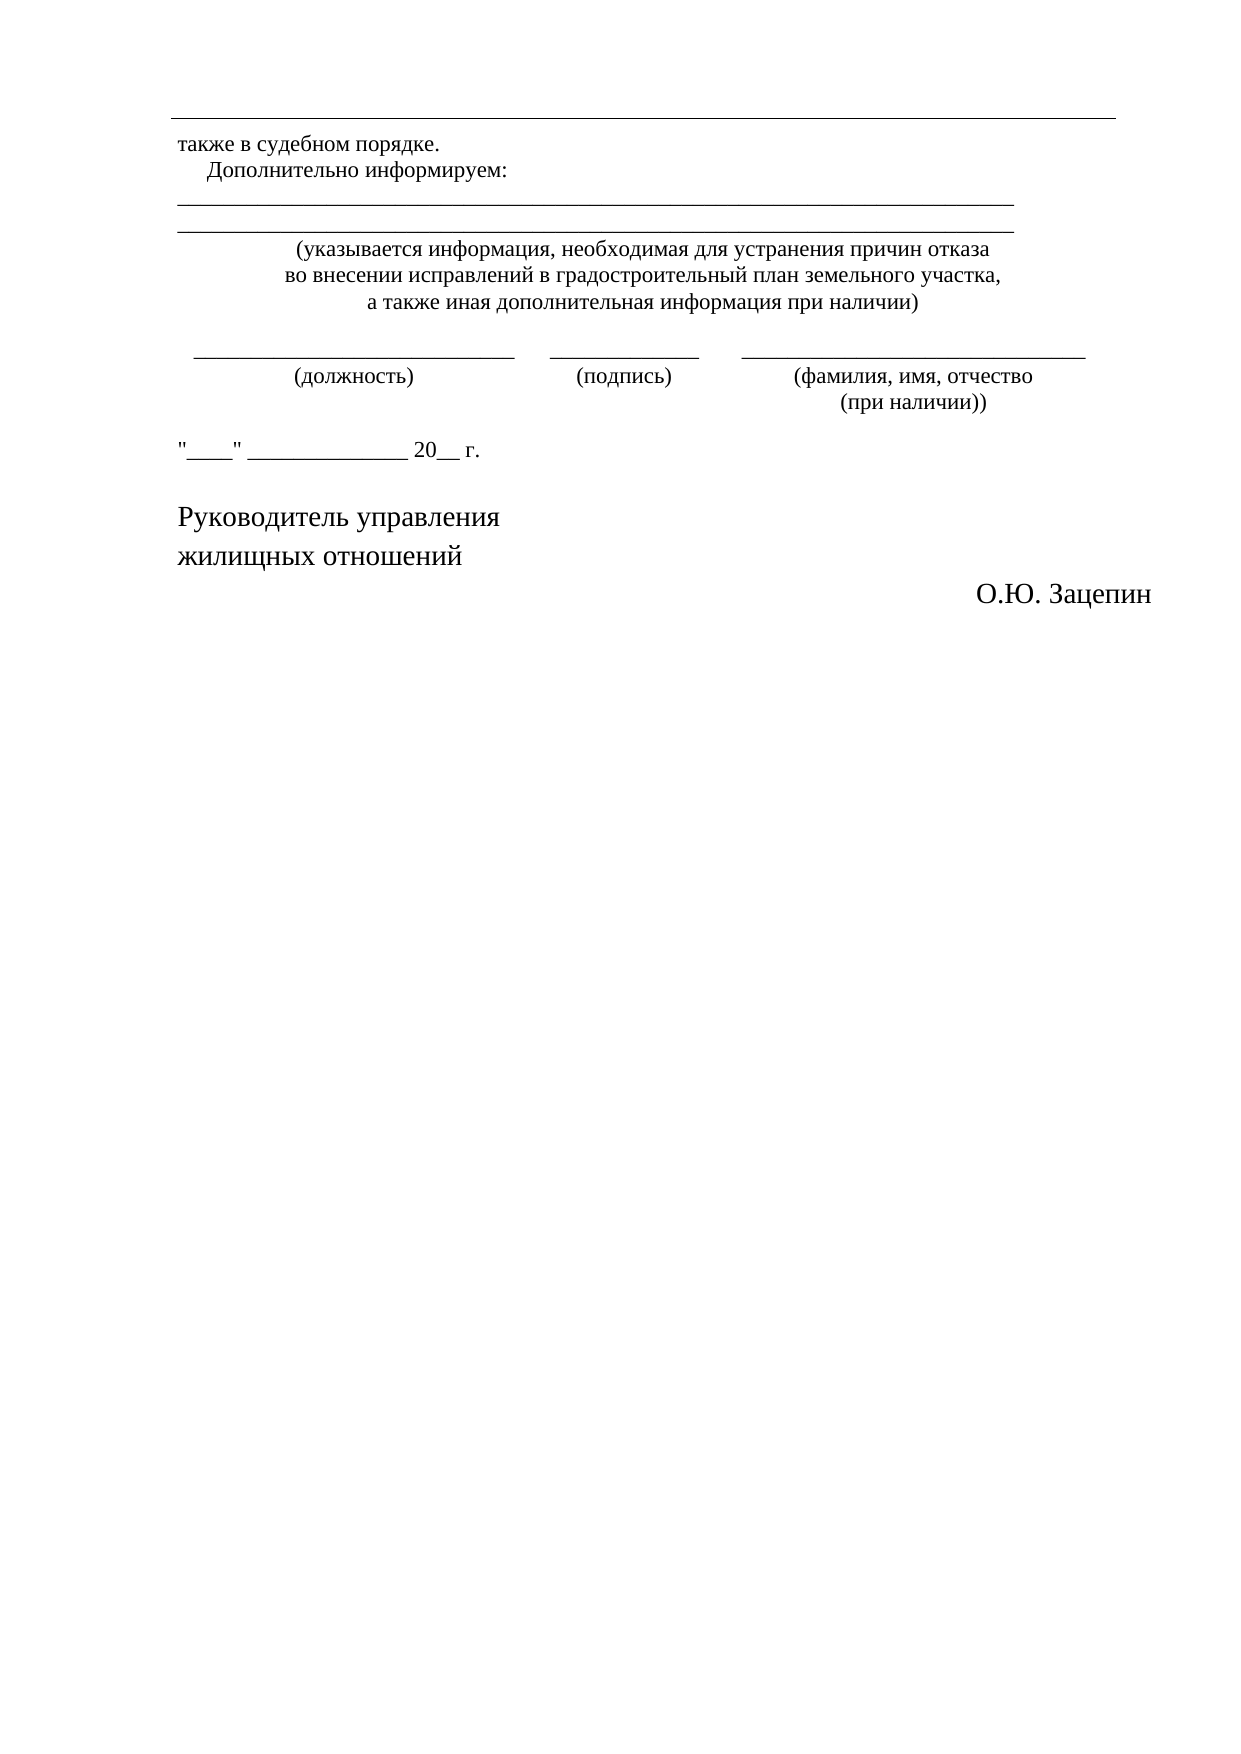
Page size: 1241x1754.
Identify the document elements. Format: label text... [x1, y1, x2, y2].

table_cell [171, 119, 1116, 325]
table_cell ______________________________ (фамилия, имя, отчество (при наличии)) [711, 325, 1116, 425]
table_header Руководитель управления жилищных отношений [166, 499, 664, 614]
table_cell ____________________________ (должность) [171, 325, 537, 425]
table_cell "____" ______________ 20__ г. [171, 425, 1116, 473]
table_header О.Ю. Зацепин [664, 499, 1163, 614]
table_cell _____________ (подпись) [537, 325, 711, 425]
